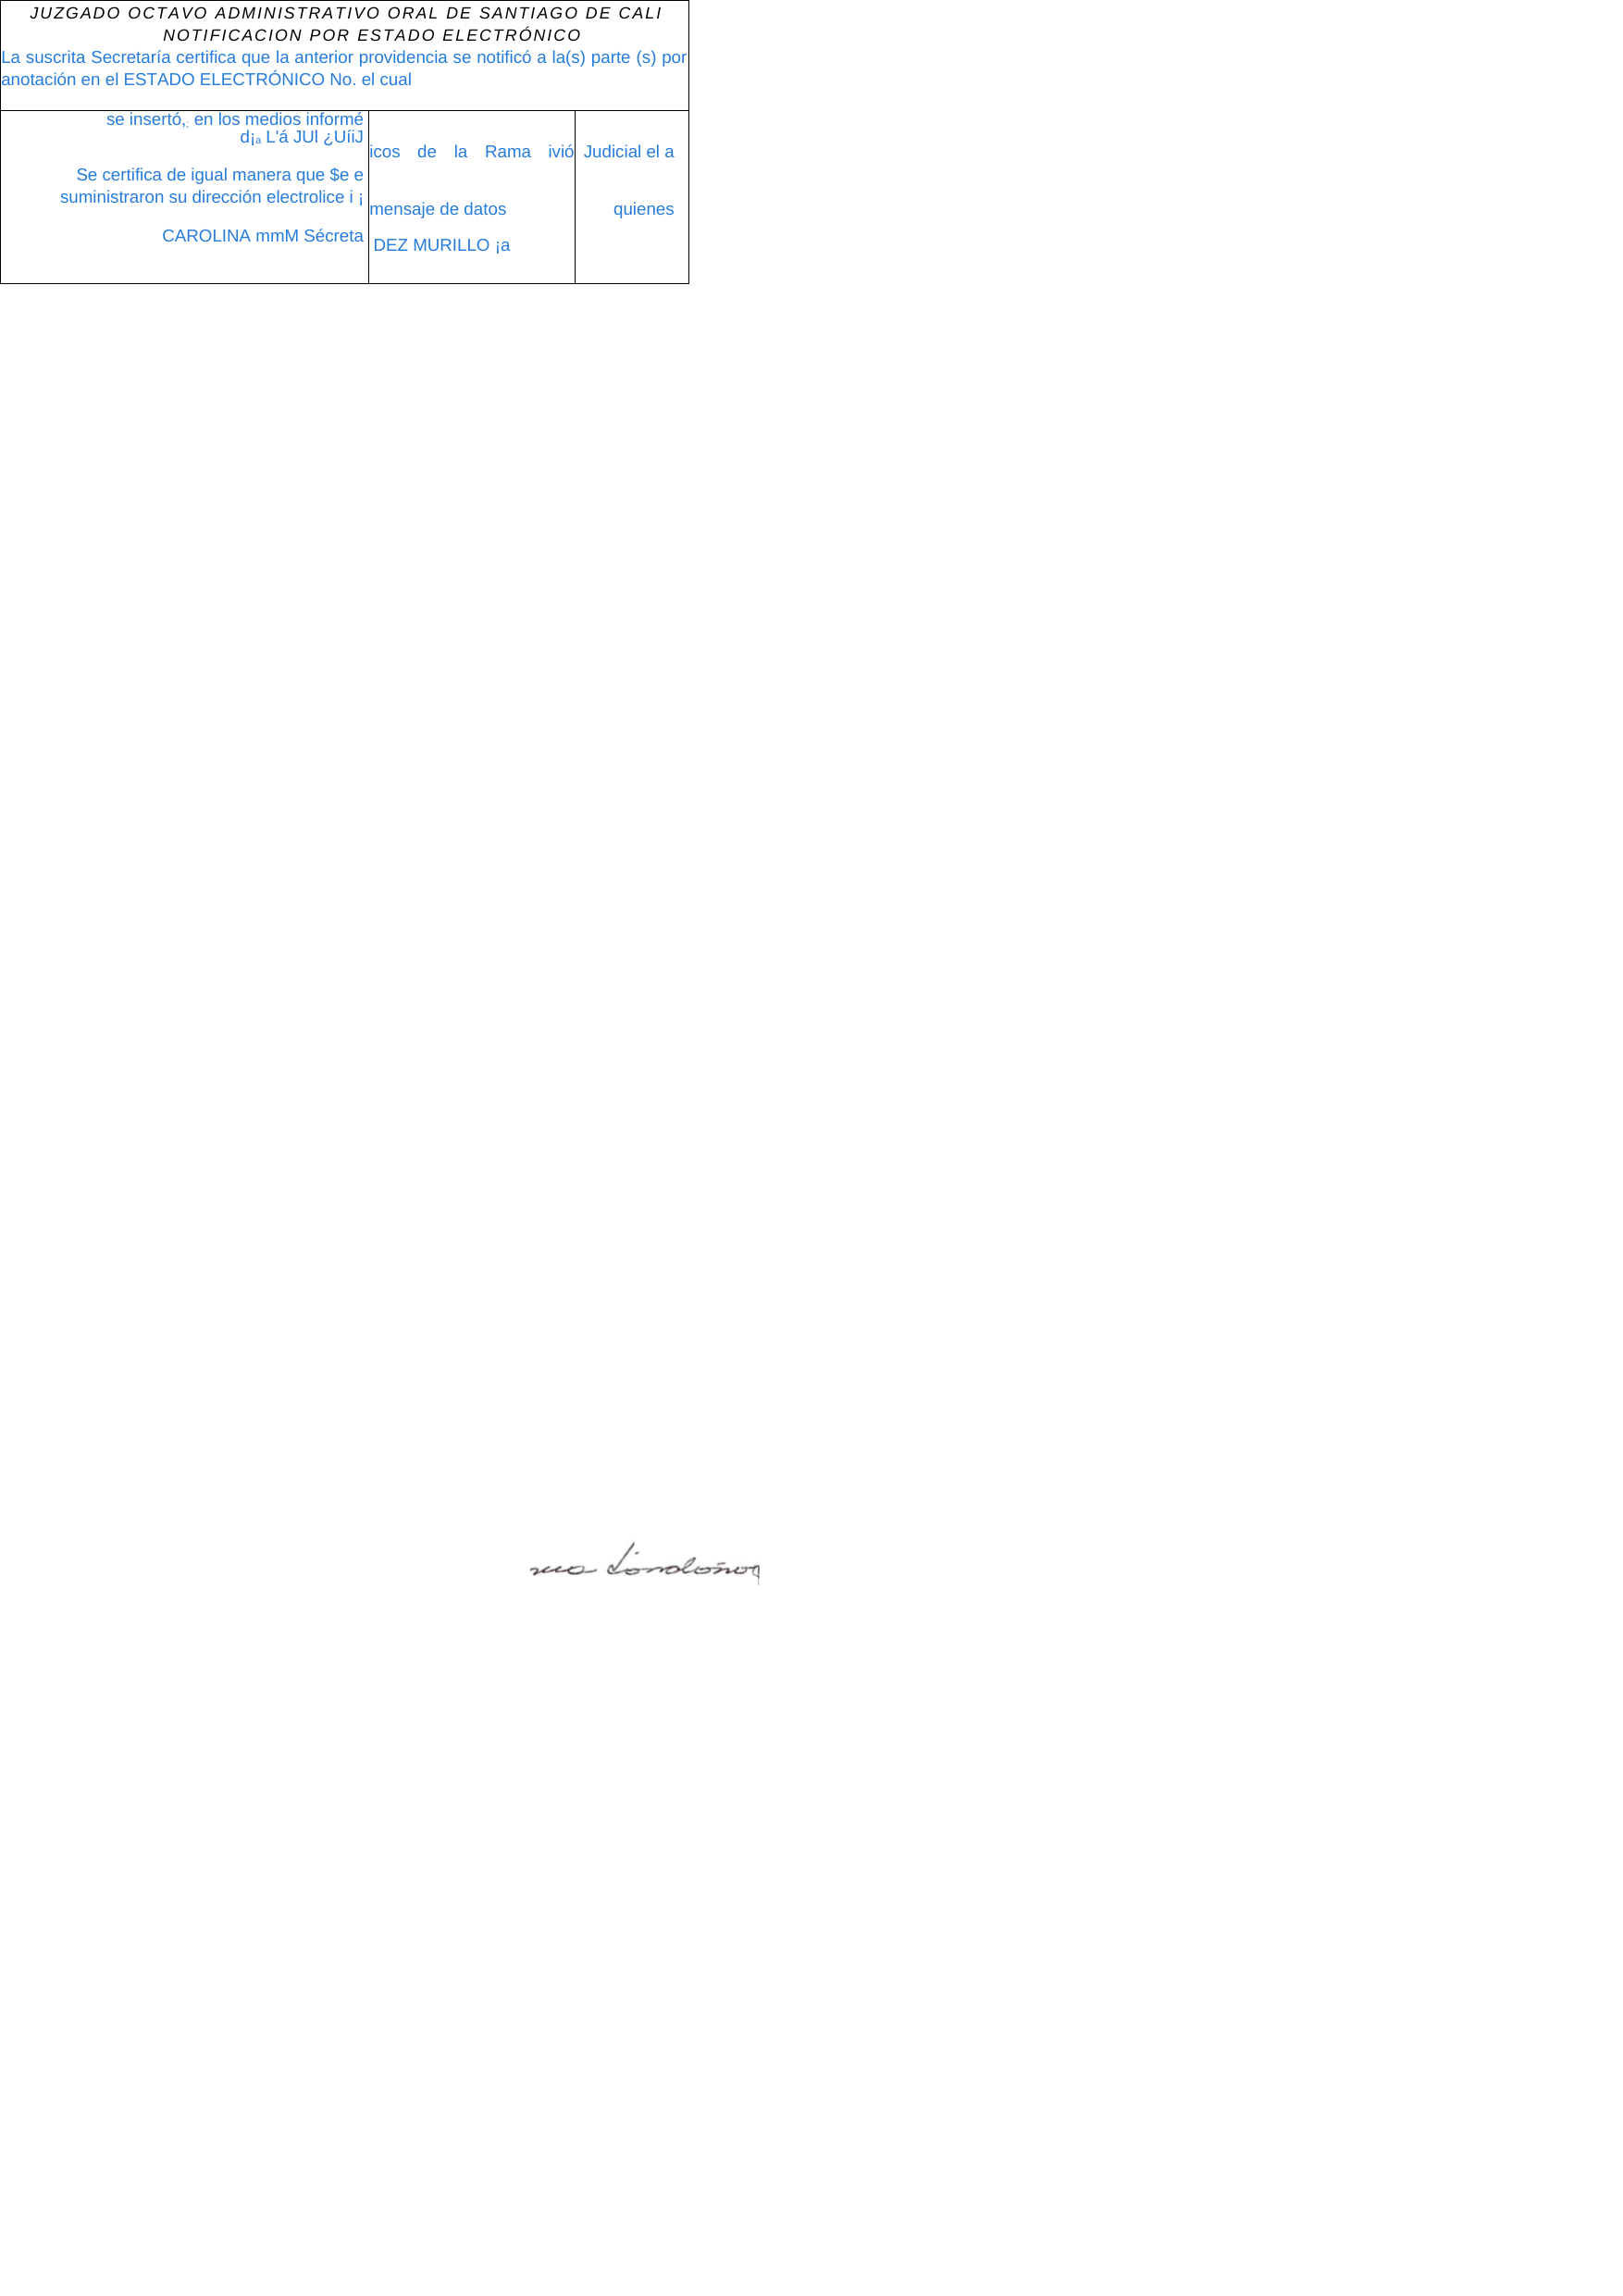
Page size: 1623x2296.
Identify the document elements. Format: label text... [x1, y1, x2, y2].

table_header JUZGADO OCTAVO ADMINISTRATIVO ORAL DE SANTIAGO DE CALI NOTIFICACION POR ESTADO ELECTRÓNICO La suscrita Secretaría certifica que la anterior providencia se notificó a la(s) parte (s) por anotación en el ESTADO ELECTRÓNICO No. el cual [1, 1, 688, 110]
table_cell Judicial el a quienes [576, 111, 688, 283]
table_cell icos de la Rama ivió mensaje de datos DEZ MURILLO ¡a [369, 111, 575, 283]
picture [530, 1535, 760, 1585]
table_cell se insertó,; en los medios informé d¡a L'á JUl ¿UíiJ Se certifica de igual manera que $e e suministraron su dirección electrolice i ¡ CAROLINA mmM Sécreta [1, 111, 368, 283]
